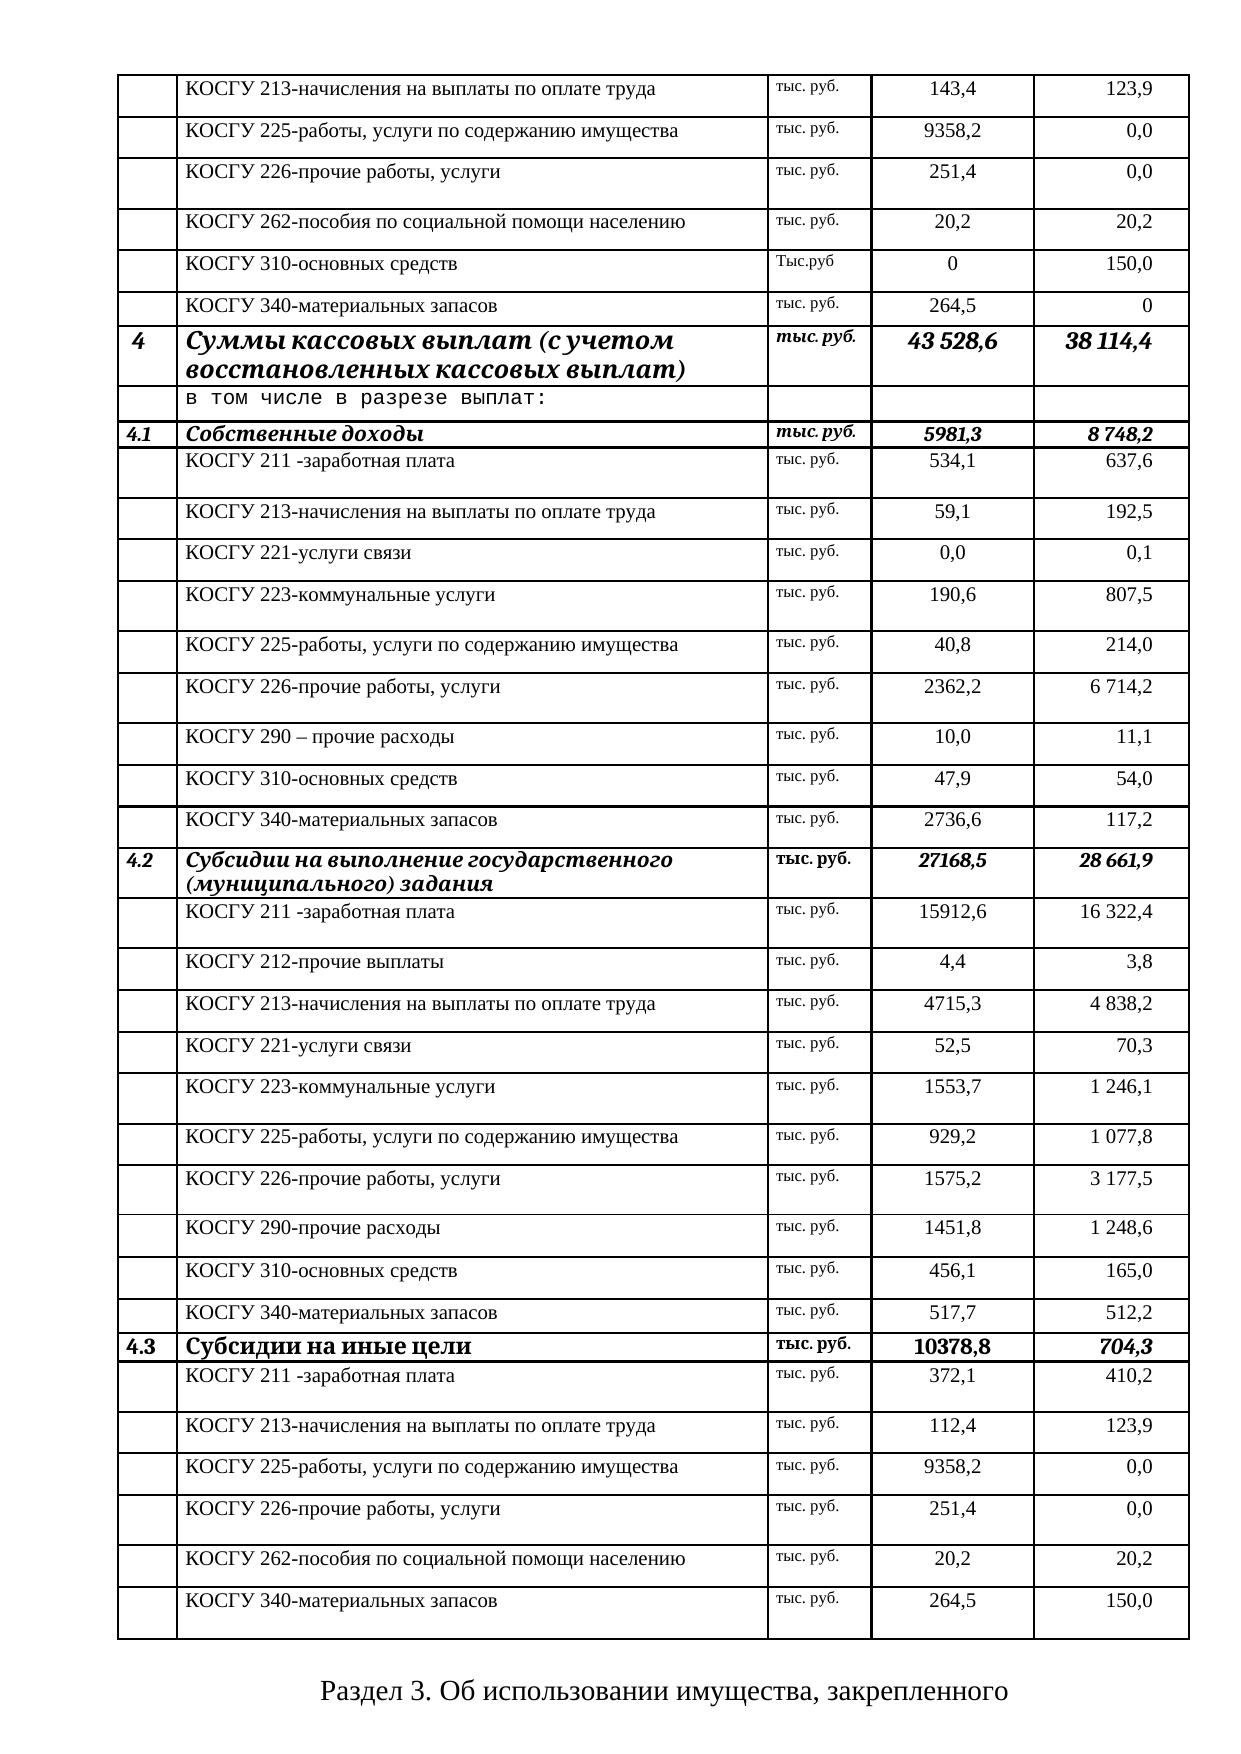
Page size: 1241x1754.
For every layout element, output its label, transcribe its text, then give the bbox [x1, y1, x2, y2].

table_cell КОСГУ 221-услуги связи [178, 1033, 767, 1072]
table_cell 8 748,2 [1035, 423, 1188, 446]
table_cell тыс. руб. [769, 1258, 870, 1298]
table_cell 47,9 [873, 766, 1033, 805]
text Раздел 3. Об использовании имущества, закрепленного [177, 1673, 1152, 1707]
table_cell 2736,6 [873, 808, 1033, 847]
table_cell КОСГУ 211 -заработная плата [178, 899, 767, 947]
table_cell [119, 724, 176, 764]
table_cell КОСГУ 340-материальных запасов [178, 293, 767, 325]
table_cell КОСГУ 223-коммунальные услуги [178, 582, 767, 630]
table_cell КОСГУ 212-прочие выплаты [178, 949, 767, 989]
table_cell [119, 674, 176, 722]
table_cell [119, 1363, 176, 1411]
table_cell КОСГУ 340-материальных запасов [178, 808, 767, 847]
table_cell 27168,5 [873, 849, 1033, 897]
table_cell 0 [1035, 293, 1188, 325]
table_cell 637,6 [1035, 449, 1188, 497]
table_cell 264,5 [873, 1588, 1033, 1638]
table_cell КОСГУ 213-начисления на выплаты по оплате труда [178, 1413, 767, 1452]
table_cell тыс. руб. [769, 949, 870, 989]
table_cell 20,2 [873, 210, 1033, 249]
table_cell 0,0 [873, 540, 1033, 580]
table_cell 251,4 [873, 1496, 1033, 1544]
table_cell [119, 1125, 176, 1164]
table_cell 1 246,1 [1035, 1074, 1188, 1122]
table_cell КОСГУ 213-начисления на выплаты по оплате труда [178, 76, 767, 116]
table_cell [119, 210, 176, 249]
table_cell Субсидии на иные цели [178, 1334, 767, 1360]
table_cell 929,2 [873, 1125, 1033, 1164]
table_cell 143,4 [873, 76, 1033, 116]
table_cell 251,4 [873, 159, 1033, 207]
table_cell 4715,3 [873, 991, 1033, 1031]
table_cell Тыс.руб [769, 251, 870, 291]
table_cell 0,1 [1035, 540, 1188, 580]
table_cell 3,8 [1035, 949, 1188, 989]
table_cell тыс. руб. [769, 674, 870, 722]
table_cell тыс. руб. [769, 1334, 870, 1360]
table_cell тыс. руб. [769, 1074, 870, 1122]
table_cell Суммы кассовых выплат (с учетом восстановленных кассовых выплат) [178, 327, 767, 385]
table_cell 4,4 [873, 949, 1033, 989]
table_cell 4.1 [119, 423, 176, 446]
table_cell тыс. руб. [769, 423, 870, 446]
table_cell 372,1 [873, 1363, 1033, 1411]
table_cell 0 [873, 251, 1033, 291]
table_cell 4 [119, 327, 176, 385]
table_cell 20,2 [1035, 210, 1188, 249]
table_cell тыс. руб. [769, 118, 870, 157]
table_cell 534,1 [873, 449, 1033, 497]
table_cell тыс. руб. [769, 540, 870, 580]
table_cell 15912,6 [873, 899, 1033, 947]
table_cell в том числе в разрезе выплат: [178, 387, 767, 420]
table_cell 10,0 [873, 724, 1033, 764]
table_cell [873, 387, 1033, 420]
table_cell КОСГУ 225-работы, услуги по содержанию имущества [178, 1125, 767, 1164]
table_cell КОСГУ 340-материальных запасов [178, 1588, 767, 1638]
table_cell КОСГУ 225-работы, услуги по содержанию имущества [178, 1454, 767, 1494]
table_cell 190,6 [873, 582, 1033, 630]
table_cell 0,0 [1035, 118, 1188, 157]
table_cell [1035, 387, 1188, 420]
table_cell тыс. руб. [769, 632, 870, 672]
table_cell тыс. руб. [769, 808, 870, 847]
table_cell [119, 1074, 176, 1122]
table_cell 192,5 [1035, 499, 1188, 538]
table_cell тыс. руб. [769, 1413, 870, 1452]
table_cell 38 114,4 [1035, 327, 1188, 385]
table_cell КОСГУ 211 -заработная плата [178, 1363, 767, 1411]
table_cell тыс. руб. [769, 1363, 870, 1411]
table_cell 9358,2 [873, 118, 1033, 157]
table_cell [119, 159, 176, 207]
table_cell КОСГУ 211 -заработная плата [178, 449, 767, 497]
table_cell 150,0 [1035, 251, 1188, 291]
table_cell [119, 499, 176, 538]
table_cell 117,2 [1035, 808, 1188, 847]
table_cell [119, 1300, 176, 1332]
table_cell [119, 293, 176, 325]
table_cell 28 661,9 [1035, 849, 1188, 897]
table_cell 123,9 [1035, 76, 1188, 116]
table_cell тыс. руб. [769, 1454, 870, 1494]
table_cell тыс. руб. [769, 1033, 870, 1072]
table_cell 1 248,6 [1035, 1215, 1188, 1256]
table_cell КОСГУ 225-работы, услуги по содержанию имущества [178, 632, 767, 672]
table_cell тыс. руб. [769, 1496, 870, 1544]
table_cell 123,9 [1035, 1413, 1188, 1452]
table_cell КОСГУ 213-начисления на выплаты по оплате труда [178, 991, 767, 1031]
table_cell 4.2 [119, 849, 176, 897]
table_cell 43 528,6 [873, 327, 1033, 385]
table_cell 6 714,2 [1035, 674, 1188, 722]
table_cell [119, 1215, 176, 1256]
table_cell [119, 1033, 176, 1072]
table_cell 165,0 [1035, 1258, 1188, 1298]
table_cell Субсидии на выполнение государственного (муниципального) задания [178, 849, 767, 897]
table_cell тыс. руб. [769, 159, 870, 207]
table_cell тыс. руб. [769, 1125, 870, 1164]
table_cell 512,2 [1035, 1300, 1188, 1332]
table_cell 1553,7 [873, 1074, 1033, 1122]
table_cell КОСГУ 290 – прочие расходы [178, 724, 767, 764]
table_cell 4 838,2 [1035, 991, 1188, 1031]
table_cell 5981,3 [873, 423, 1033, 446]
table_cell КОСГУ 226-прочие работы, услуги [178, 159, 767, 207]
table_cell 214,0 [1035, 632, 1188, 672]
table_cell [119, 1258, 176, 1298]
table_cell [119, 1588, 176, 1638]
table_cell тыс. руб. [769, 449, 870, 497]
table_cell тыс. руб. [769, 1588, 870, 1638]
table_cell [119, 251, 176, 291]
table_cell тыс. руб. [769, 899, 870, 947]
table_cell 1575,2 [873, 1166, 1033, 1214]
table_cell тыс. руб. [769, 76, 870, 116]
table_cell КОСГУ 225-работы, услуги по содержанию имущества [178, 118, 767, 157]
table_cell 3 177,5 [1035, 1166, 1188, 1214]
table_cell 517,7 [873, 1300, 1033, 1332]
table_cell [119, 766, 176, 805]
table_cell 52,5 [873, 1033, 1033, 1072]
table_cell 54,0 [1035, 766, 1188, 805]
table_cell КОСГУ 262-пособия по социальной помощи населению [178, 210, 767, 249]
table_cell тыс. руб. [769, 327, 870, 385]
table_cell 807,5 [1035, 582, 1188, 630]
table_cell 264,5 [873, 293, 1033, 325]
table_cell тыс. руб. [769, 1546, 870, 1586]
table_cell 0,0 [1035, 159, 1188, 207]
table_cell тыс. руб. [769, 1215, 870, 1256]
table_cell КОСГУ 221-услуги связи [178, 540, 767, 580]
table_cell 112,4 [873, 1413, 1033, 1452]
table_cell [119, 118, 176, 157]
table_cell 2362,2 [873, 674, 1033, 722]
table_cell 456,1 [873, 1258, 1033, 1298]
table_cell 10378,8 [873, 1334, 1033, 1360]
table_cell тыс. руб. [769, 724, 870, 764]
table_cell КОСГУ 226-прочие работы, услуги [178, 1166, 767, 1214]
table_cell КОСГУ 310-основных средств [178, 251, 767, 291]
table_cell [119, 1166, 176, 1214]
table_cell 4.3 [119, 1334, 176, 1360]
table_cell 704,3 [1035, 1334, 1188, 1360]
table_cell тыс. руб. [769, 991, 870, 1031]
table_cell КОСГУ 340-материальных запасов [178, 1300, 767, 1332]
table_cell [119, 1496, 176, 1544]
table_cell 20,2 [873, 1546, 1033, 1586]
table_cell [119, 449, 176, 497]
table_cell тыс. руб. [769, 1300, 870, 1332]
table_cell КОСГУ 310-основных средств [178, 766, 767, 805]
table_cell [119, 991, 176, 1031]
table_cell [119, 387, 176, 420]
table_cell [119, 76, 176, 116]
table_cell 410,2 [1035, 1363, 1188, 1411]
table_cell [119, 540, 176, 580]
table_cell 16 322,4 [1035, 899, 1188, 947]
table_cell тыс. руб. [769, 766, 870, 805]
table_cell [769, 387, 870, 420]
table_cell тыс. руб. [769, 849, 870, 897]
table_cell 1451,8 [873, 1215, 1033, 1256]
table_cell тыс. руб. [769, 293, 870, 325]
table_cell 0,0 [1035, 1454, 1188, 1494]
table_cell 150,0 [1035, 1588, 1188, 1638]
table_cell 70,3 [1035, 1033, 1188, 1072]
table_cell тыс. руб. [769, 1166, 870, 1214]
table_cell Собственные доходы [178, 423, 767, 446]
table_cell КОСГУ 262-пособия по социальной помощи населению [178, 1546, 767, 1586]
table_cell КОСГУ 310-основных средств [178, 1258, 767, 1298]
table_cell [119, 582, 176, 630]
table_cell КОСГУ 226-прочие работы, услуги [178, 674, 767, 722]
table_cell [119, 1454, 176, 1494]
table_cell тыс. руб. [769, 210, 870, 249]
table_cell КОСГУ 226-прочие работы, услуги [178, 1496, 767, 1544]
table_cell 59,1 [873, 499, 1033, 538]
table_cell [119, 808, 176, 847]
table_cell [119, 1413, 176, 1452]
table_cell [119, 949, 176, 989]
table_cell 20,2 [1035, 1546, 1188, 1586]
table_cell 9358,2 [873, 1454, 1033, 1494]
table_cell 40,8 [873, 632, 1033, 672]
table_cell 1 077,8 [1035, 1125, 1188, 1164]
table_cell 11,1 [1035, 724, 1188, 764]
table_cell [119, 632, 176, 672]
table_cell [119, 899, 176, 947]
table_cell [119, 1546, 176, 1586]
table_cell КОСГУ 290-прочие расходы [178, 1215, 767, 1256]
table_cell КОСГУ 213-начисления на выплаты по оплате труда [178, 499, 767, 538]
table_cell тыс. руб. [769, 582, 870, 630]
table_cell КОСГУ 223-коммунальные услуги [178, 1074, 767, 1122]
table_cell 0,0 [1035, 1496, 1188, 1544]
table_cell тыс. руб. [769, 499, 870, 538]
